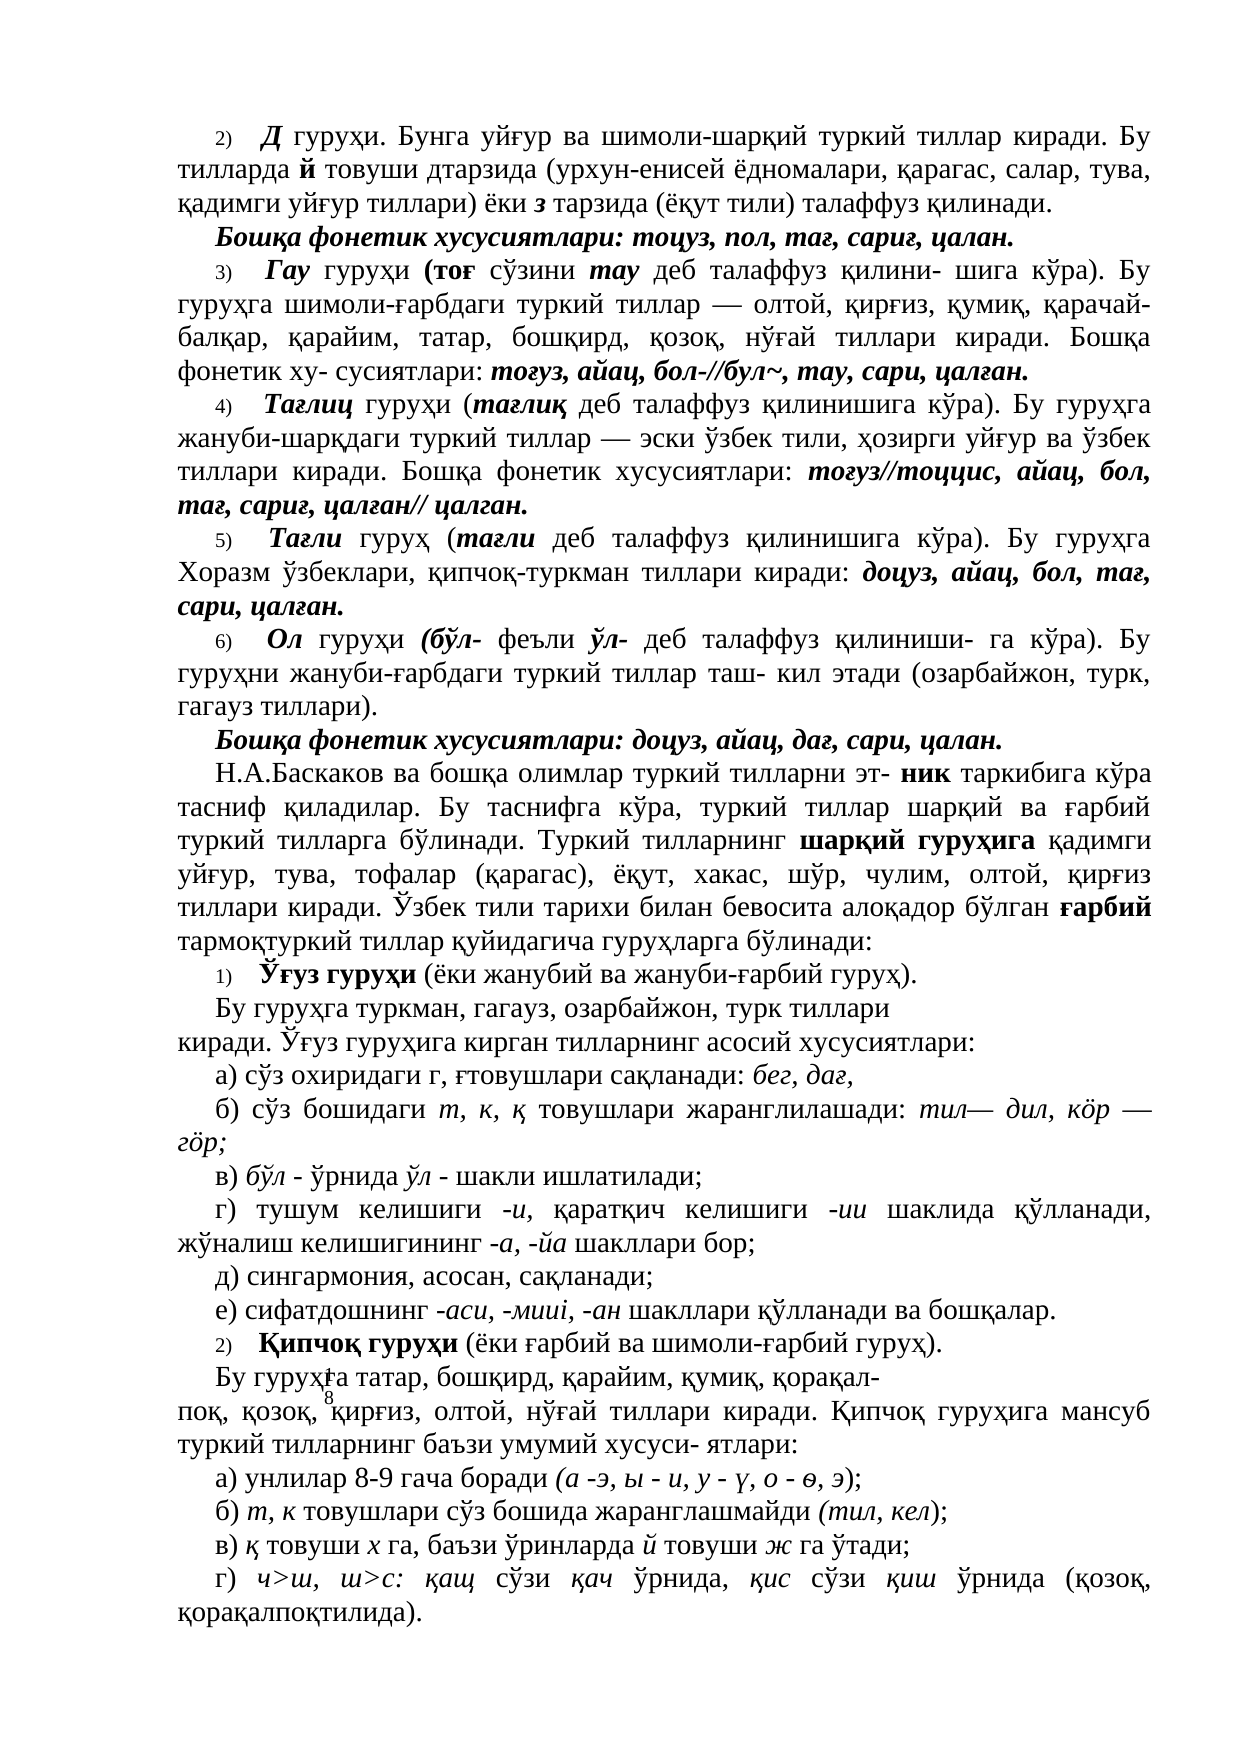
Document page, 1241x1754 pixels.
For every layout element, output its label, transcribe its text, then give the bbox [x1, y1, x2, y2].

text г) ч>ш, ш>с: қащ сўзи қач ўрнида, қис сўзи қиш ўрнида (қозоқ, қорақалпоқтилида). [177, 1560, 1152, 1627]
text Н.А.Баскаков ва бошқа олимлар туркий тилларни эт- ник таркибига кўра тасниф қиладилар. Бу таснифга кўра, туркий тиллар шарқий ва ғарбий туркий тилларга бўлинади. Туркий тилларнинг шарқий гуруҳига қадимги уйғур, тува, тофалар (қарагас), ёқут, хакас, шўр, чулим, олтой, қирғиз тиллари киради. Ўзбек тили тарихи билан бевосита алоқадор бўлган ғарбий тармоқтуркий тиллар қуйидагича гуруҳларга бўлинади: [177, 755, 1152, 957]
text Бу гуруҳга татар, бошқирд, қарайим, қумиқ, қорақал- [177, 1359, 1152, 1393]
text а) сўз охиридаги г, ғтовушлари сақланади: бег, дағ, [177, 1057, 1152, 1091]
list Тағлиц гуруҳи (тағлиқ деб талаффуз қилинишига кўра). Бу гуруҳга жануби-шарқдаги туркий тиллар — эски ўзбек тили, ҳозирги уйғур ва ўзбек тиллари киради. Бошқа фонетик хусусиятлари: тоғуз//тоццис, айац, бол, тағ, сариғ, цалған// цалган. [177, 386, 1152, 521]
list Тағли гуруҳ (тағли деб талаффуз қилинишига кўра). Бу гуруҳга Хоразм ўзбеклари, қипчоқ-туркман тиллари киради: доцуз, айац, бол, тағ, сари, цалған. [177, 521, 1152, 621]
list Ол гуруҳи (бўл- феъли ўл- деб талаффуз қилиниши- га кўра). Бу гуруҳни жануби-ғарбдаги туркий тиллар таш- кил этади (озарбайжон, турк, гагауз тиллари). [177, 621, 1152, 722]
text б) сўз бошидаги т, к, қ товушлари жаранглилашади: тил— дил, кӧр — гӧр; [177, 1091, 1152, 1158]
list Қипчоқ гуруҳи (ёки ғарбий ва шимоли-ғарбий гуруҳ). [177, 1326, 1152, 1359]
list Д гуруҳи. Бунга уйғур ва шимоли-шарқий туркий тиллар киради. Бу тилларда й товуши дтарзида (урхун-енисей ёдномалари, қарагас, салар, тува, қадимги уйғур тиллари) ёки з тарзида (ёқут тили) талаффуз қилинади. [177, 118, 1152, 219]
text Бошқа фонетик хусусиятлари: тоцуз, пол, тағ, сариғ, цалан. [177, 219, 1152, 252]
list Гау гуруҳи (тоғ сўзини тау деб талаффуз қилини- шига кўра). Бу гуруҳга шимоли-ғарбдаги туркий тиллар — олтой, қирғиз, қумиқ, қарачай-балқар, қарайим, татар, бошқирд, қозоқ, нўғай тиллари киради. Бошқа фонетик ху- сусиятлари: тоғуз, айац, бол-//бул~, тау, сари, цалған. [177, 252, 1152, 386]
text в) бўл - ўрнида ўл - шакли ишлатилади; [177, 1158, 1152, 1191]
text б) т, к товушлари сўз бошида жаранглашмайди (тил, кел); [177, 1493, 1152, 1527]
text в) қ товуши х га, баъзи ўринларда й товуши ж га ўтади; [177, 1527, 1152, 1560]
text поқ, қозоқ, қирғиз, олтой, нўғай тиллари киради. Қипчоқ гуруҳига мансуб туркий тилларнинг баъзи умумий хусуси- ятлари: [177, 1393, 1152, 1460]
text е) сифатдошнинг -аси, -мииі, -ан шакллари қўлланади ва бошқалар. [177, 1292, 1152, 1326]
text а) унлилар 8-9 гача боради (а -э, ы - и, у - ү, о - ѳ, э); [177, 1460, 1152, 1493]
text г) тушум келишиги -и, қаратқич келишиги -ии шаклида қўлланади, жўналиш келишигининг -а, -йа шакллари бор; [177, 1191, 1152, 1258]
text Бу гуруҳга туркман, гагауз, озарбайжон, турк тиллари [177, 990, 1152, 1024]
text д) сингармония, асосан, сақланади; [177, 1258, 1152, 1292]
text киради. Ўғуз гуруҳига кирган тилларнинг асосий хусусиятлари: [177, 1024, 1152, 1057]
text Бошқа фонетик хусусиятлари: доцуз, айац, дағ, сари, цалан. [177, 722, 1152, 755]
list Ўғуз гуруҳи (ёки жанубий ва жануби-ғарбий гуруҳ). [177, 957, 1152, 990]
